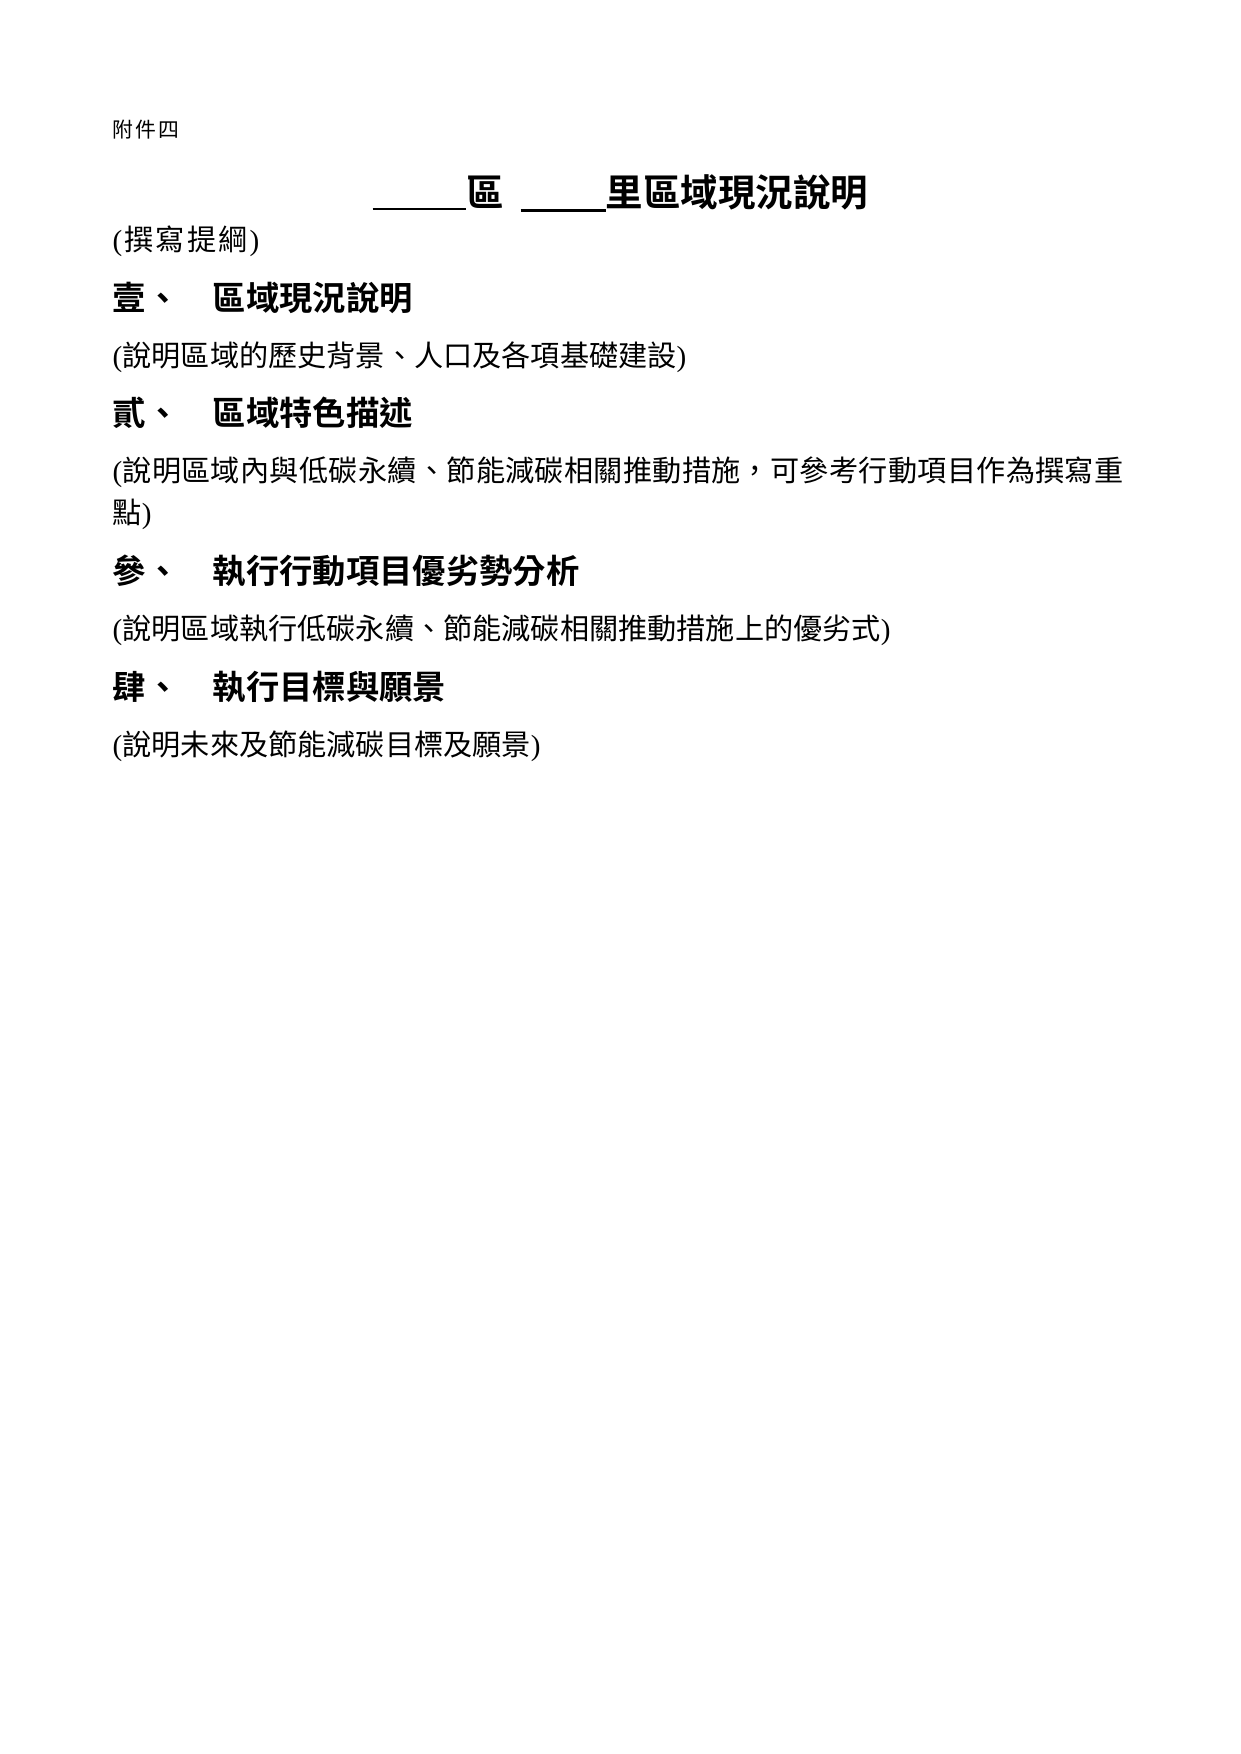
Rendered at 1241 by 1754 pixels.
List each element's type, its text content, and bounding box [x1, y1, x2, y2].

list 執行行動項目優劣勢分析 [112, 545, 1128, 593]
list 區域現況說明 [112, 272, 1128, 320]
list (說明區域內與低碳永續、節能減碳相關推動措施，可參考行動項目作為撰寫重點) [112, 448, 1128, 532]
text (撰寫提綱) [112, 217, 1128, 259]
list 執行目標與願景 [112, 660, 1128, 709]
list 區域特色描述 [112, 387, 1128, 435]
list (說明區域執行低碳永續、節能減碳相關推動措施上的優劣式) [112, 606, 1128, 648]
list (說明未來及節能減碳目標及願景) [112, 721, 1128, 763]
list (說明區域的歷史背景、人口及各項基礎建設) [112, 332, 1128, 374]
text 區 里區域現況說明 [112, 162, 1128, 217]
